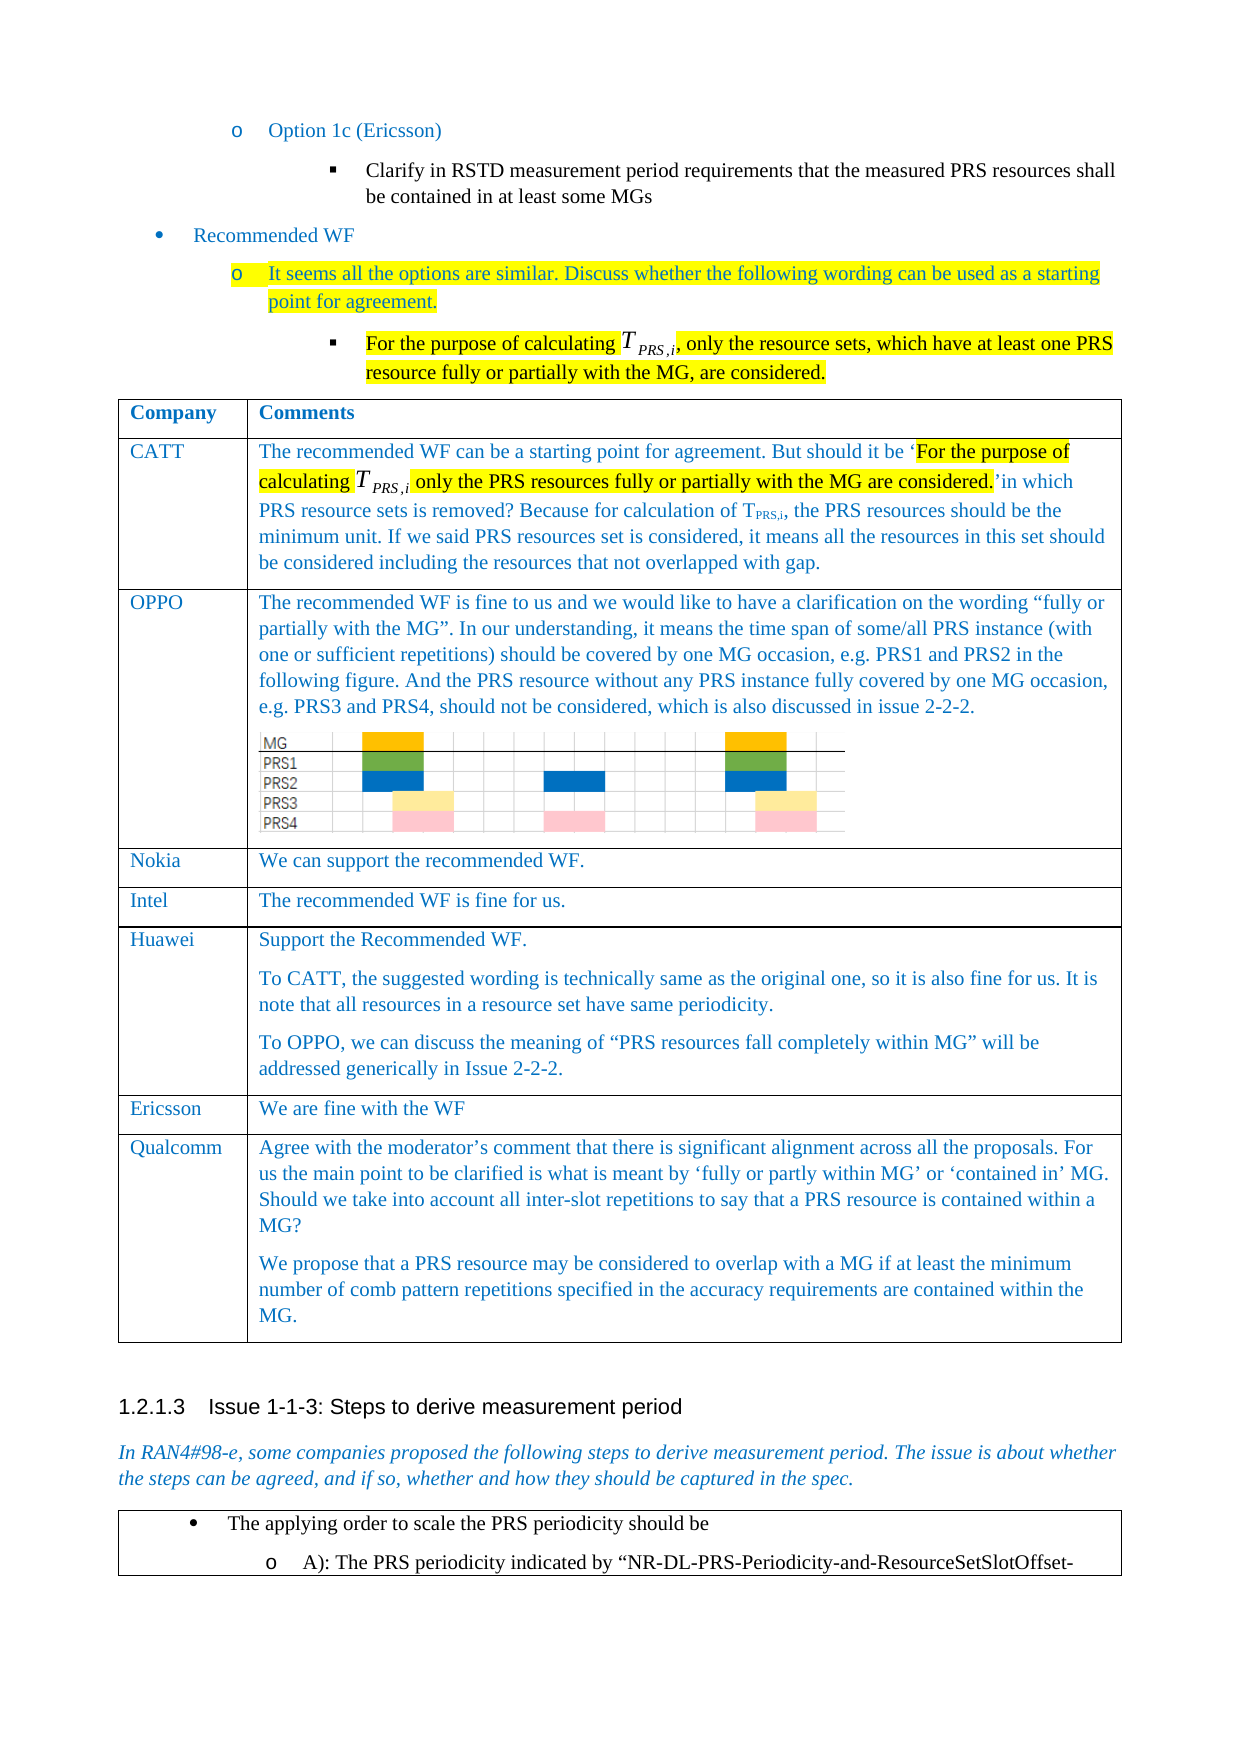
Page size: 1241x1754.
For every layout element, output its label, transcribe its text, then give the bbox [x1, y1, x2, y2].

table_cell The recommended WF can be a starting point for agreement. But should it be ‘For the purpose of calculating only the PRS resources fully or partially with the MG are considered.’in which PRS resource sets is removed? Because for calculation of TPRS,i, the PRS resources should be the minimum unit. If we said PRS resources set is considered, it means all the resources in this set should be considered including the resources that not overlapped with gap. [248, 439, 1121, 589]
table_cell We can support the recommended WF. [248, 849, 1121, 887]
table_cell Nokia [119, 849, 247, 887]
list For the purpose of calculating , only the resource sets, which have at least one PRS resource fully or partially with the MG, are considered. [328, 327, 1122, 384]
subtitle Issue 1-1-3: Steps to derive measurement period [118, 1394, 1122, 1419]
table_cell The recommended WF is fine for us. [248, 888, 1121, 926]
table_cell Support the Recommended WF. To CATT, the suggested wording is technically same as the original one, so it is also fine for us. It is note that all resources in a resource set have same periodicity. To OPPO, we can discuss the meaning of “PRS resources fall completely within MG” will be addressed generically in Issue 2-2-2. [248, 928, 1121, 1094]
list It seems all the options are similar. Discuss whether the following wording can be used as a starting point for agreement. [231, 261, 1122, 313]
table_cell CATT [119, 439, 247, 589]
list Recommended WF [156, 223, 1122, 247]
table_cell Qualcomm [119, 1135, 247, 1342]
table_header Company [119, 400, 247, 438]
picture [258, 732, 845, 833]
table_cell Agree with the moderator’s comment that there is significant alignment across all the proposals. For us the main point to be clarified is what is meant by ‘fully or partly within MG’ or ‘contained in’ MG. Should we take into account all inter-slot repetitions to say that a PRS resource is contained within a MG? We propose that a PRS resource may be considered to overlap with a MG if at least the minimum number of comb pattern repetitions specified in the accuracy requirements are contained within the MG. [248, 1135, 1121, 1342]
table_cell The recommended WF is fine to us and we would like to have a clarification on the wording “fully or partially with the MG”. In our understanding, it means the time span of some/all PRS instance (with one or sufficient repetitions) should be covered by one MG occasion, e.g. PRS1 and PRS2 in the following figure. And the PRS resource without any PRS instance fully covered by one MG occasion, e.g. PRS3 and PRS4, should not be considered, which is also discussed in issue 2-2-2. [248, 590, 1121, 847]
list Option 1c (Ericsson) [231, 118, 1122, 144]
table_header Comments [248, 400, 1121, 438]
table_cell OPPO [119, 590, 247, 847]
table_cell We are fine with the WF [248, 1096, 1121, 1134]
table_cell Ericsson [119, 1096, 247, 1134]
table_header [119, 1511, 1121, 1575]
table_cell Huawei [119, 928, 247, 1094]
list Clarify in RSTD measurement period requirements that the measured PRS resources shall be contained in at least some MGs [328, 158, 1122, 208]
text In RAN4#98-e, some companies proposed the following steps to derive measurement period. The issue is about whether the steps can be agreed, and if so, whether and how they should be captured in the spec. [118, 1439, 1122, 1489]
table_cell Intel [119, 888, 247, 926]
